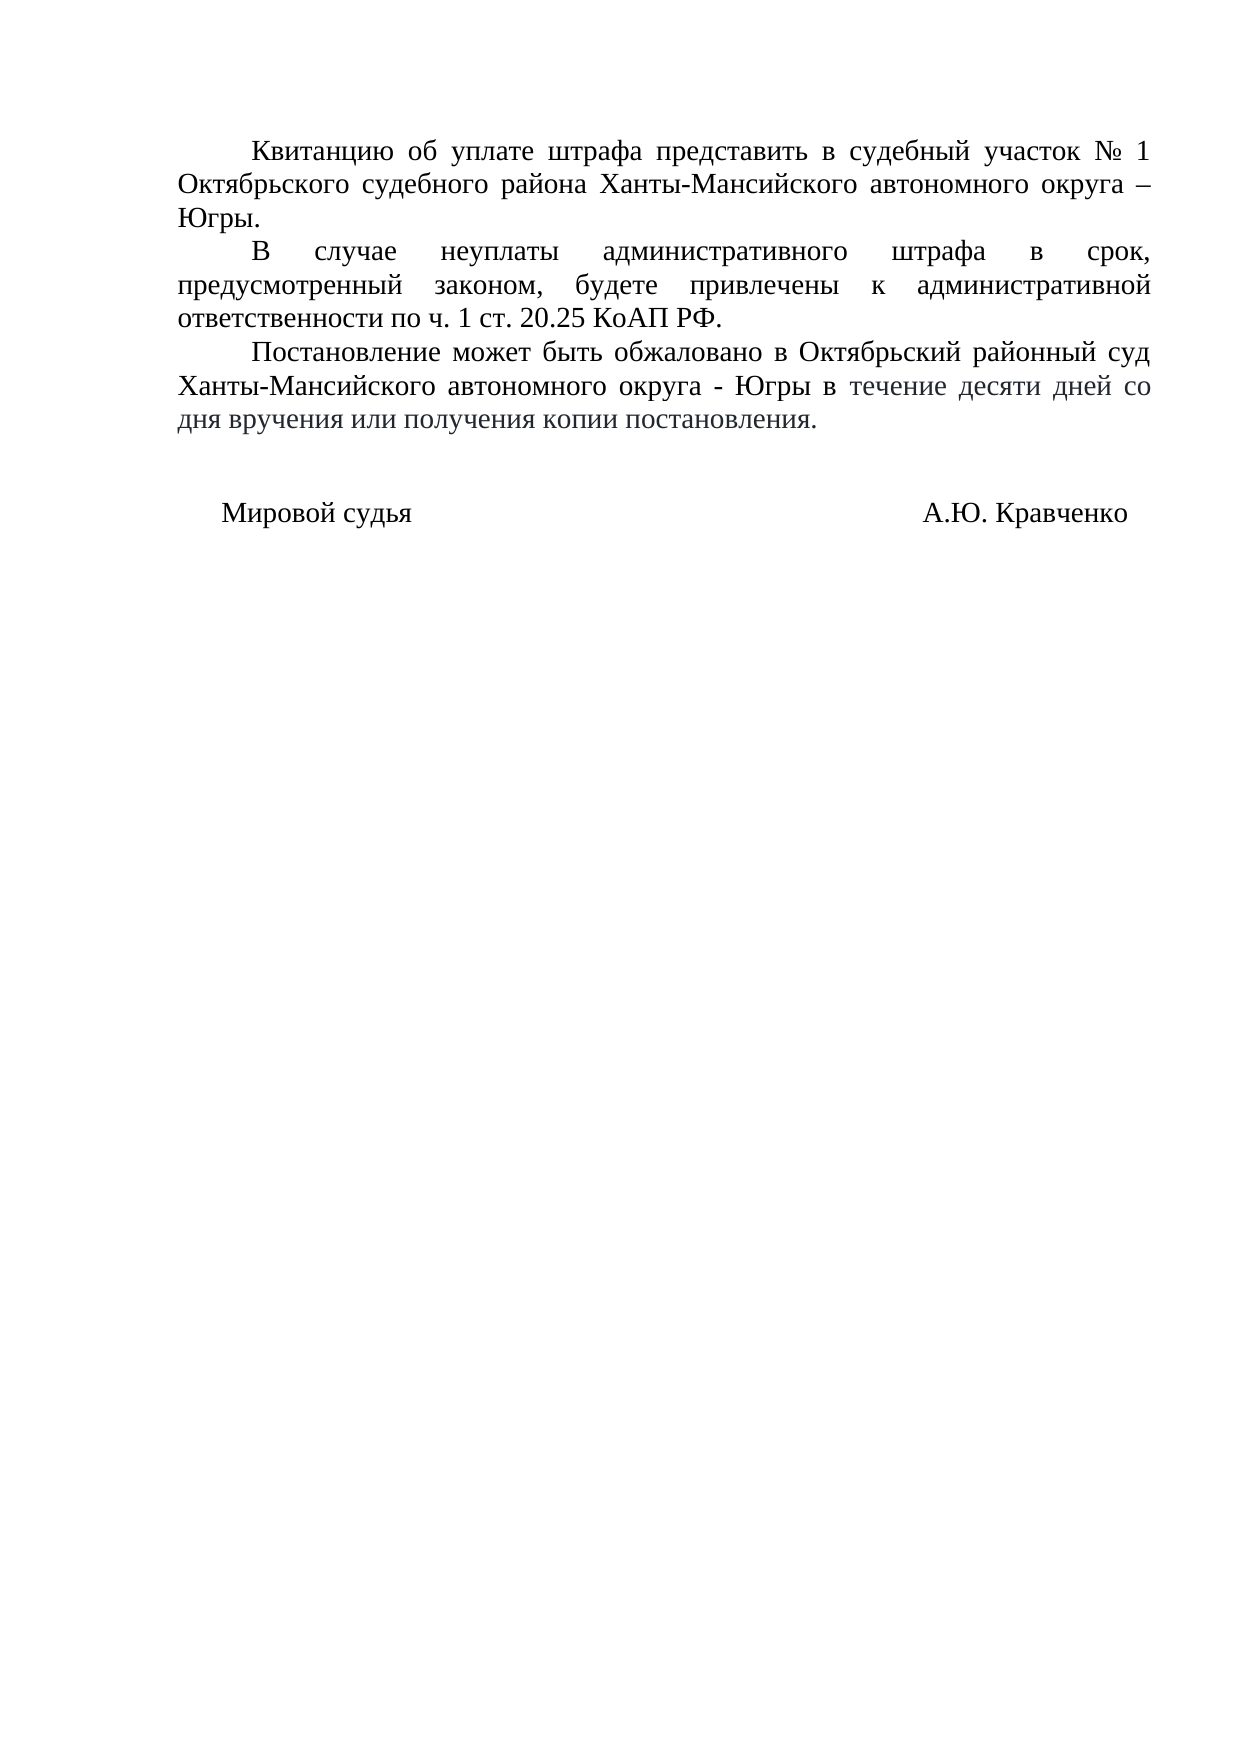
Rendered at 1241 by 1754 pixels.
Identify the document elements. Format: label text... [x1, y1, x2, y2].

text Квитанцию об уплате штрафа представить в судебный участок № 1 Октябрьского судебного района Ханты-Мансийского автономного округа – Югры. [177, 133, 1152, 233]
text В случае неуплаты административного штрафа в срок, предусмотренный законом, будете привлечены к административной ответственности по ч. 1 ст. 20.25 КоАП РФ. [177, 233, 1152, 334]
text Мировой судья А.Ю. Кравченко [177, 495, 1152, 528]
text Постановление может быть обжаловано в Октябрьский районный суд Ханты-Мансийского автономного округа - Югры в течение десяти дней со дня вручения или получения копии постановления. [177, 334, 1152, 435]
